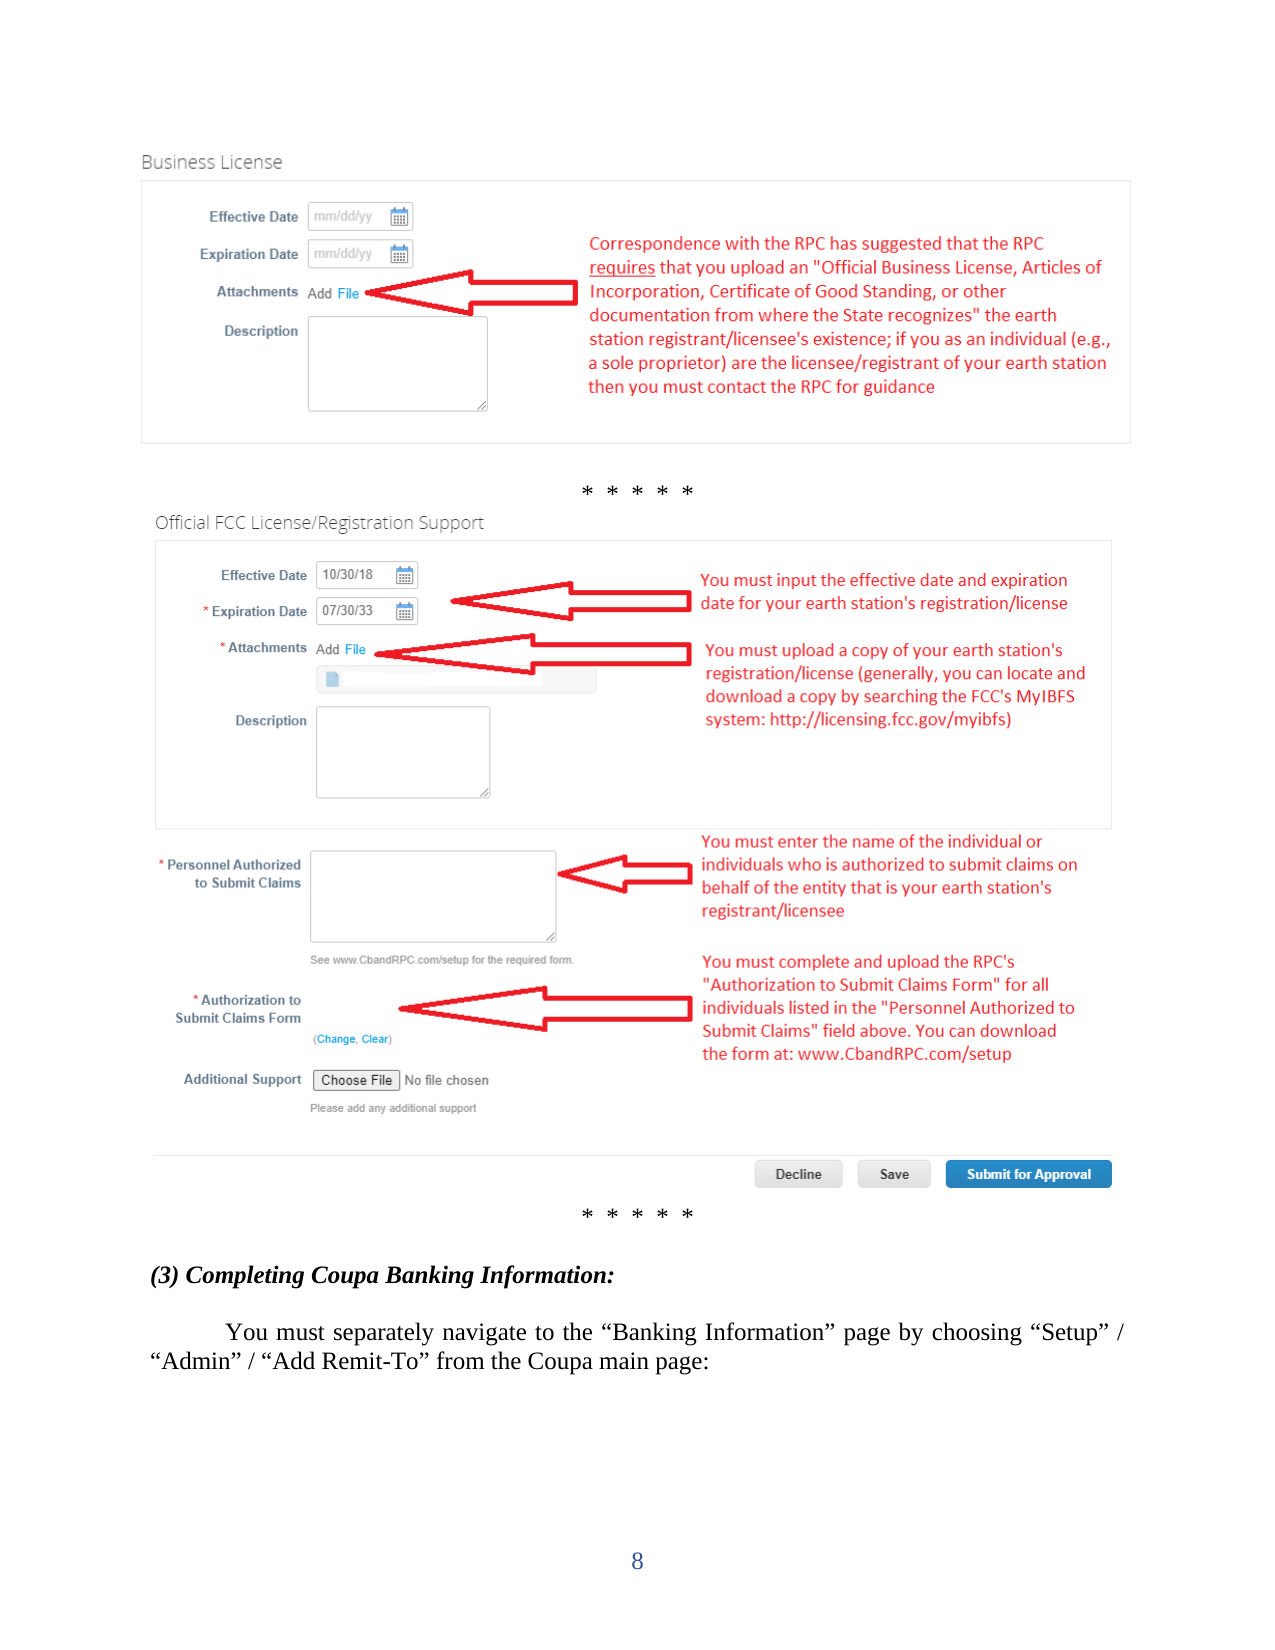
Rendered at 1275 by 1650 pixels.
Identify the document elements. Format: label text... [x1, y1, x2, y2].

text You must separately navigate to the “Banking Information” page by choosing “Setup” / “Admin” / “Add Remit-To” from the Coupa main page: [150, 1317, 1125, 1375]
text * * * * * [75, 1202, 1200, 1231]
picture [150, 507, 1125, 1203]
text * * * * * [75, 479, 1200, 507]
picture [138, 150, 1137, 450]
text (3) Completing Coupa Banking Information: [150, 1260, 1125, 1288]
